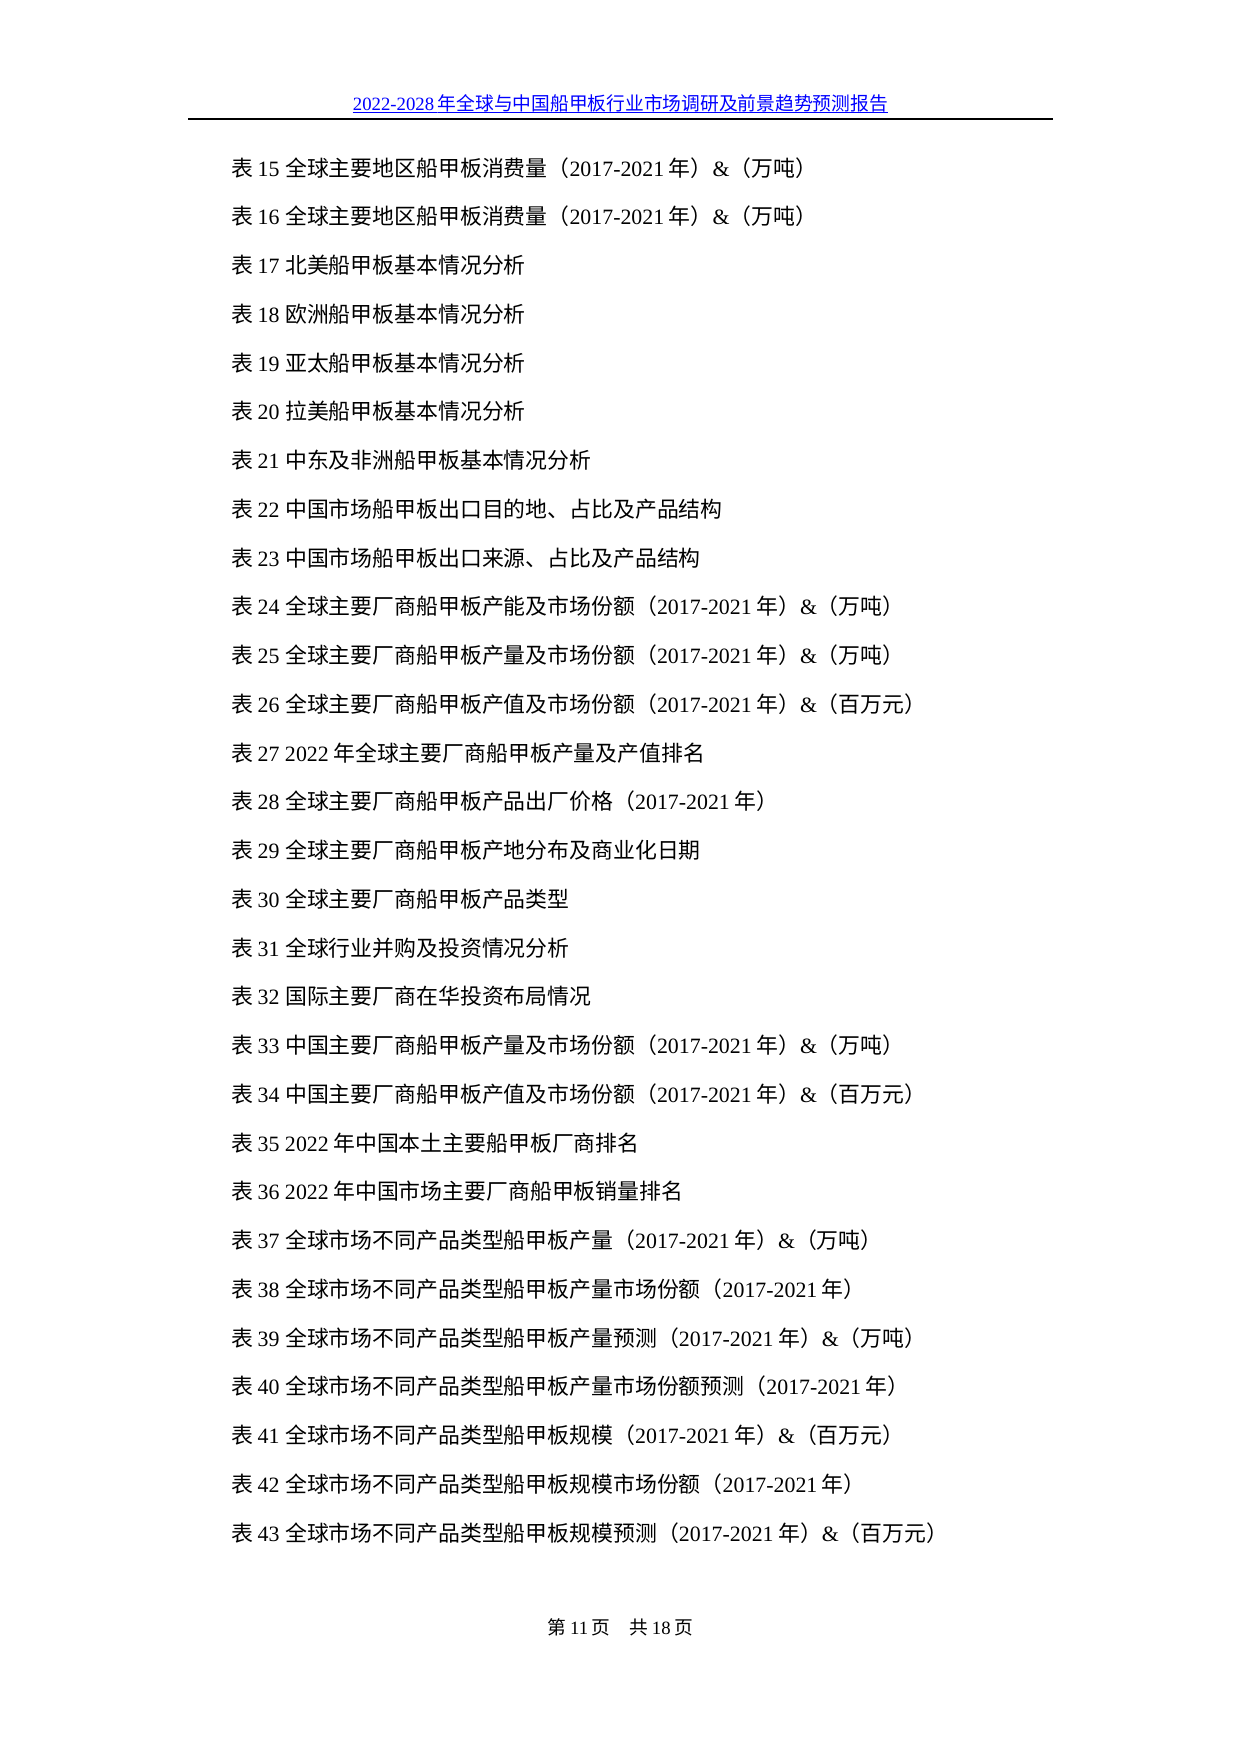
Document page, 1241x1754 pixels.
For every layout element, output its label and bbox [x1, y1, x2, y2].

text [187, 150, 1053, 1548]
